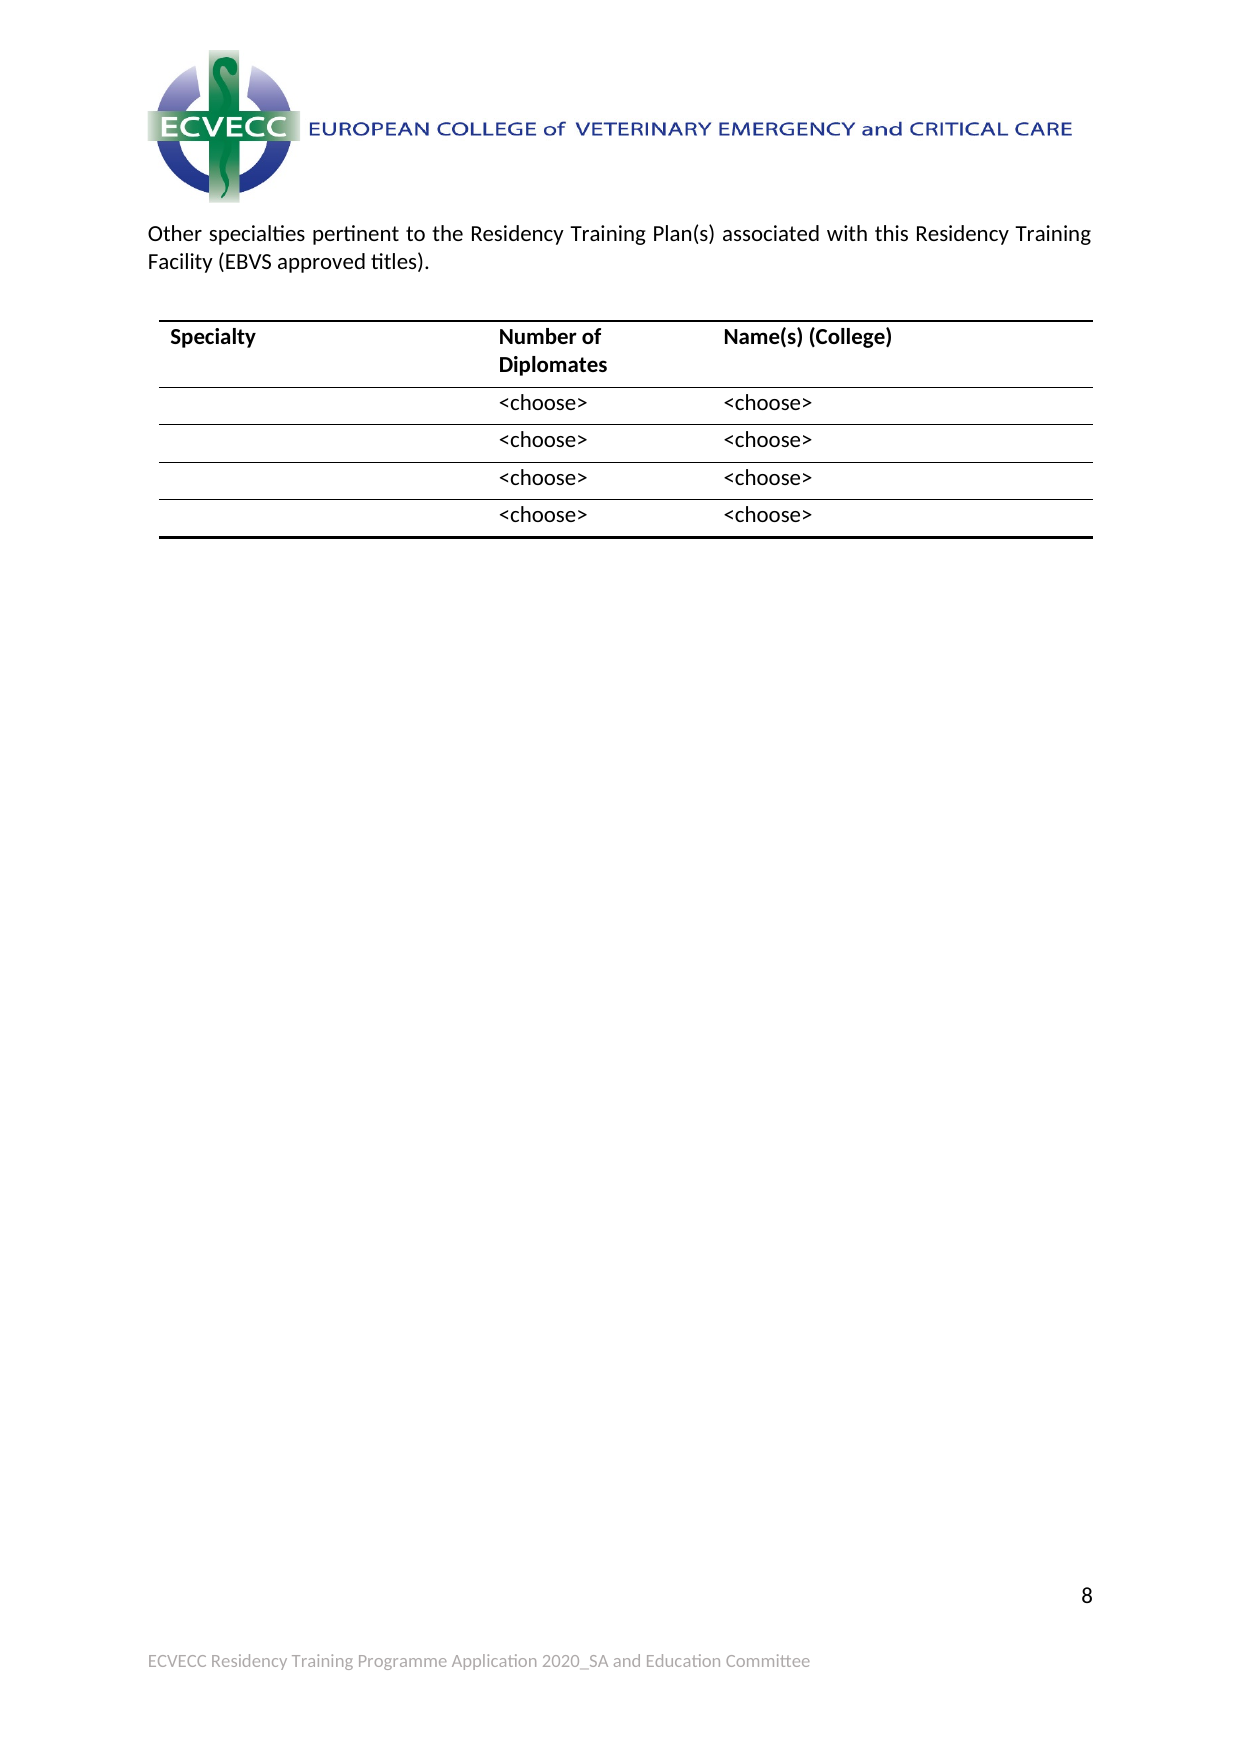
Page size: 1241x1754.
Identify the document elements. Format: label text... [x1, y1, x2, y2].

table_cell [712, 425, 1093, 462]
picture [147, 50, 300, 203]
table_cell [712, 500, 1093, 536]
table_header Name(s) (College) [712, 322, 1093, 386]
text Other specialties pertinent to the Residency Training Plan(s) associated with this Residency Training Facility (EBVS approved titles). [148, 219, 1093, 275]
table_header Specialty [159, 322, 487, 386]
table_cell [712, 388, 1093, 424]
table_cell [712, 463, 1093, 499]
table_header Number of Diplomates [487, 322, 712, 386]
picture [303, 102, 1079, 150]
